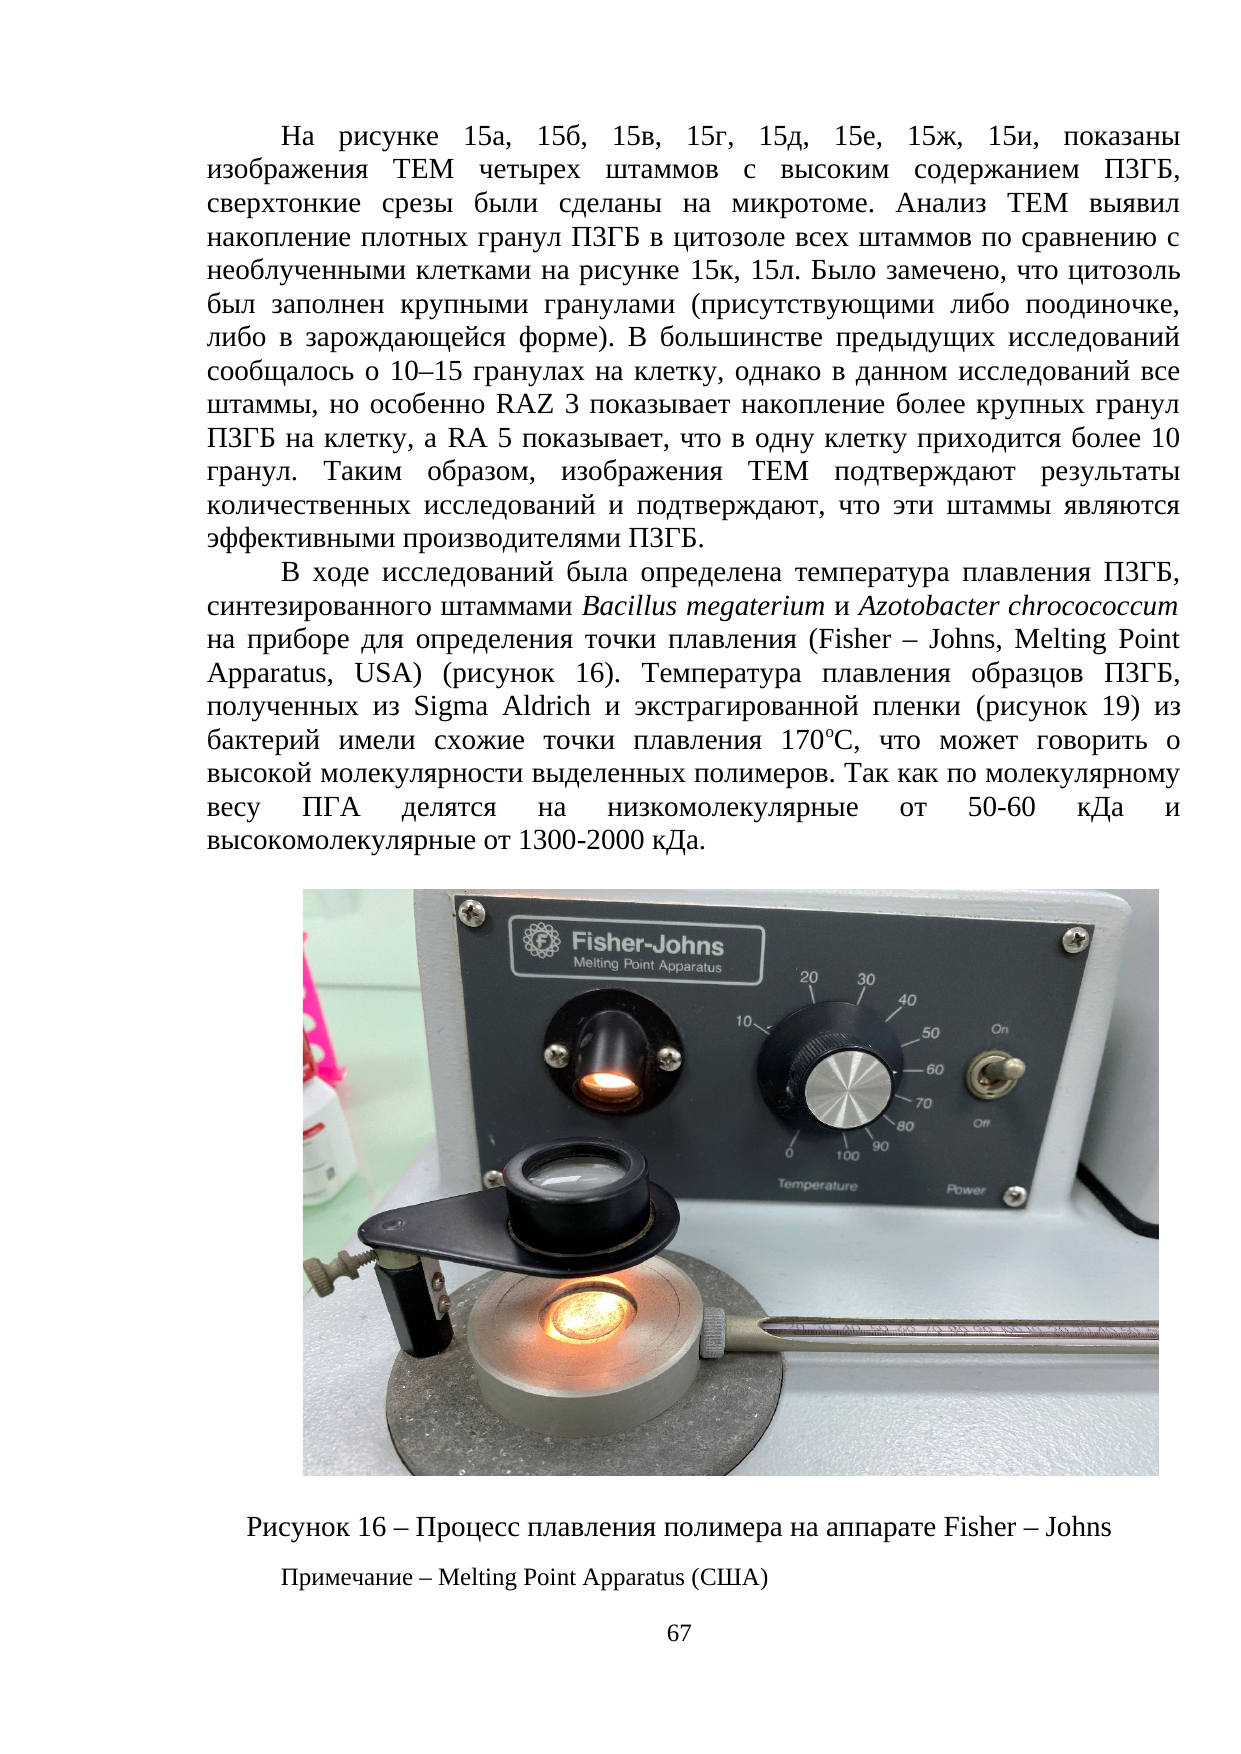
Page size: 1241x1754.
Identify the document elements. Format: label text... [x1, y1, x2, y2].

text Рисунок 16 – Процесс плавления полимера на аппарате Fisher – Johns [177, 1509, 1181, 1542]
text В ходе исследований была определена температура плавления П3ГБ, синтезированного штаммами Bacillus megaterium и Azotobacter сhrocococcum на приборе для определения точки плавления (Fisher – Johns, Melting Point Apparatus, USA) (рисунок 16). Температура плавления образцов П3ГБ, полученных из Sigma Aldrich и экстрагированной пленки (рисунок 19) из бактерий имели схожие точки плавления 170оС, что может говорить о высокой молекулярности выделенных полимеров. Так как по молекулярному весу ПГА делятся на низкомолекулярные от 50-60 кДа и высокомолекулярные от 1300-2000 кДа. [207, 554, 1181, 856]
picture [302, 889, 1159, 1476]
text На рисунке 15а, 15б, 15в, 15г, 15д, 15е, 15ж, 15и, показаны изображения TEM четырех штаммов с высоким содержанием П3ГБ, сверхтонкие срезы были сделаны на микротоме. Анализ TEM выявил накопление плотных гранул П3ГБ в цитозоле всех штаммов по сравнению с необлученными клетками на рисунке 15к, 15л. Было замечено, что цитозоль был заполнен крупными гранулами (присутствующими либо поодиночке, либо в зарождающейся форме). В большинстве предыдущих исследований сообщалось о 10–15 гранулах на клетку, однако в данном исследований все штаммы, но особенно RAZ 3 показывает накопление более крупных гранул П3ГБ на клетку, а RA 5 показывает, что в одну клетку приходится более 10 гранул. Таким образом, изображения TEM подтверждают результаты количественных исследований и подтверждают, что эти штаммы являются эффективными производителями П3ГБ. [207, 118, 1181, 554]
text Примечание – Melting Point Apparatus (США) [207, 1562, 1181, 1590]
